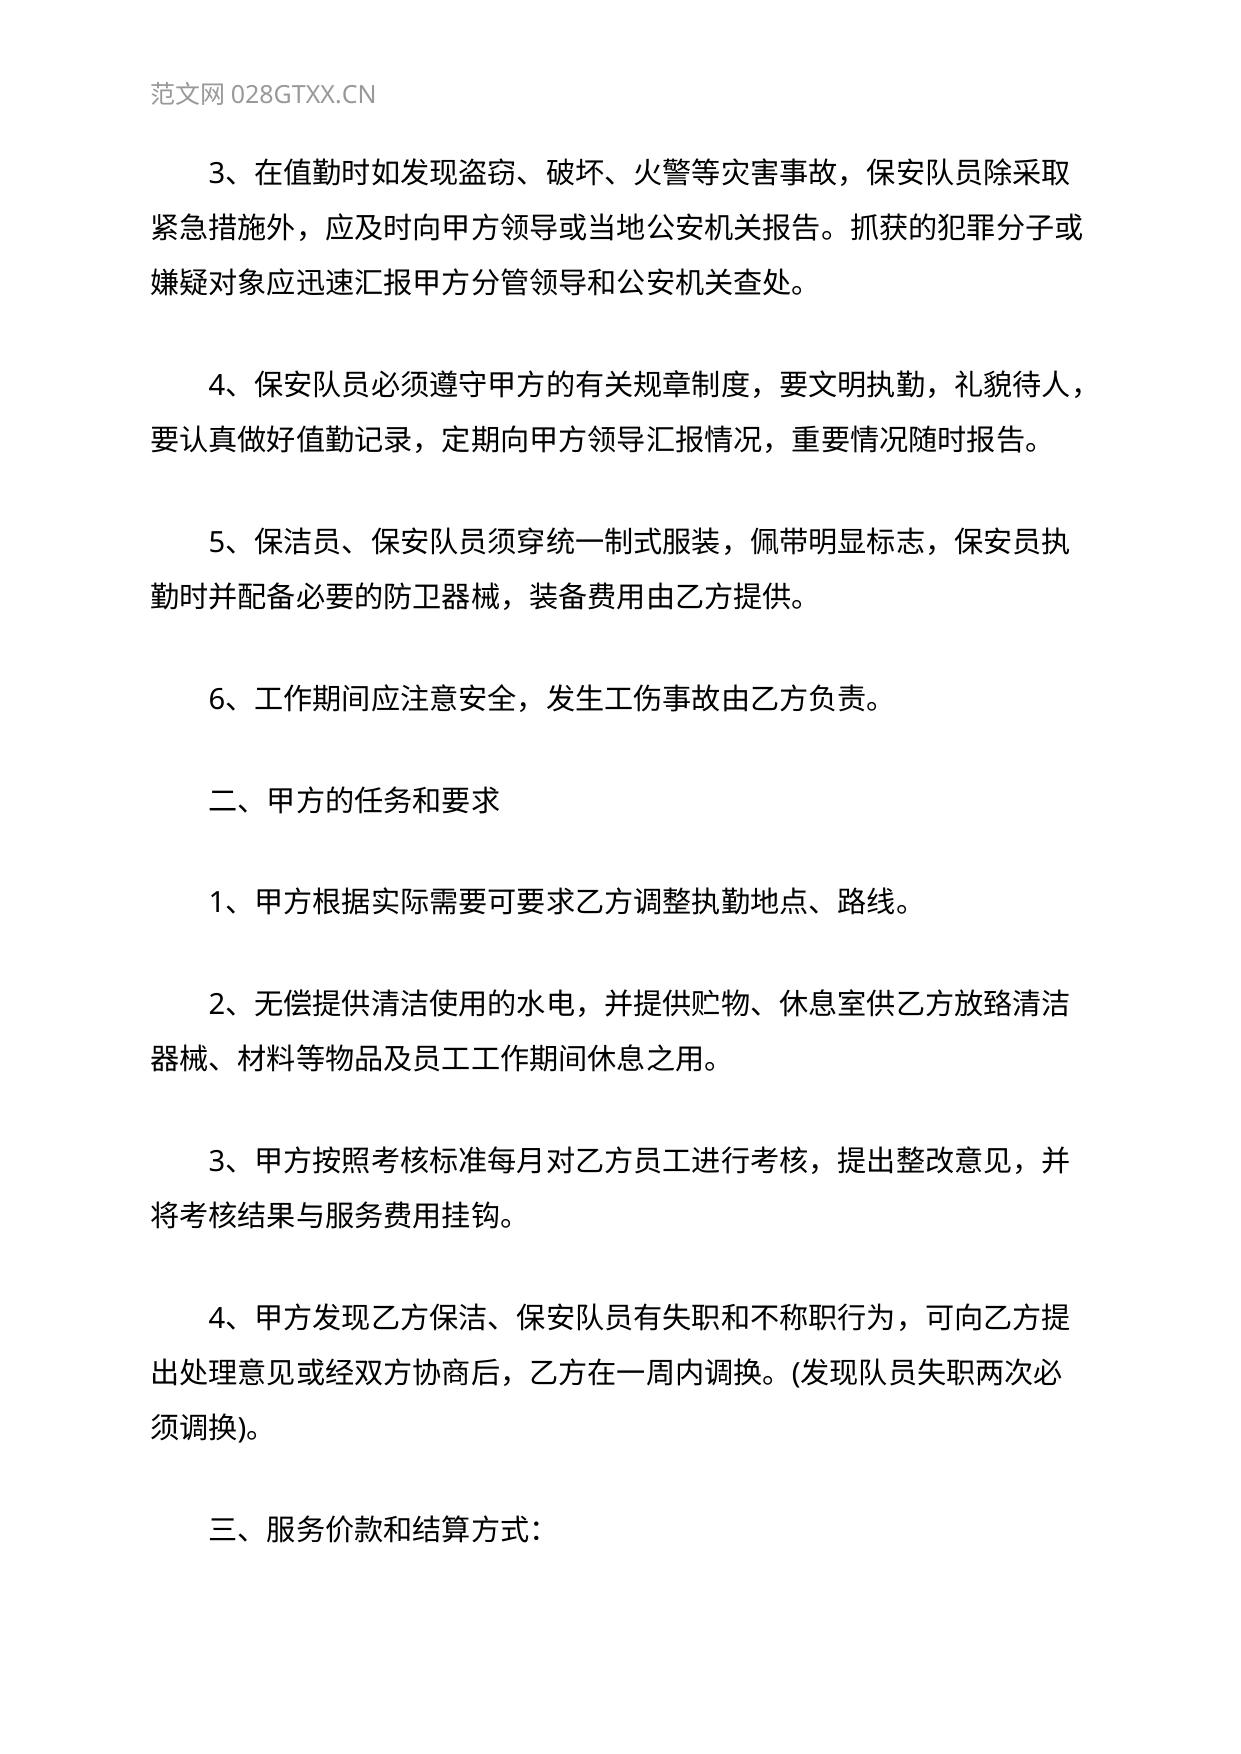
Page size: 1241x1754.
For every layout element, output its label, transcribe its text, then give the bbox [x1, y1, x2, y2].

text 5、保洁员、保安队员须穿统一制式服装，佩带明显标志，保安员执勤时并配备必要的防卫器械，装备费用由乙方提供。 [150, 518, 1090, 616]
text 3、甲方按照考核标准每月对乙方员工进行考核，提出整改意见，并将考核结果与服务费用挂钩。 [150, 1138, 1090, 1235]
text 4、保安队员必须遵守甲方的有关规章制度，要文明执勤，礼貌待人，要认真做好值勤记录，定期向甲方领导汇报情况，重要情况随时报告。 [150, 362, 1090, 459]
text 3、在值勤时如发现盗窃、破坏、火警等灾害事故，保安队员除采取紧急措施外，应及时向甲方领导或当地公安机关报告。抓获的犯罪分子或嫌疑对象应迅速汇报甲方分管领导和公安机关查处。 [150, 150, 1090, 302]
text 4、甲方发现乙方保洁、保安队员有失职和不称职行为，可向乙方提出处理意见或经双方协商后，乙方在一周内调换。(发现队员失职两次必须调换)。 [150, 1294, 1090, 1447]
text 三、服务价款和结算方式： [150, 1506, 1090, 1549]
text 二、甲方的任务和要求 [150, 777, 1090, 819]
text 6、工作期间应注意安全，发生工伤事故由乙方负责。 [150, 675, 1090, 718]
text 2、无偿提供清洁使用的水电，并提供贮物、休息室供乙方放臵清洁器械、材料等物品及员工工作期间休息之用。 [150, 981, 1090, 1078]
text 1、甲方根据实际需要可要求乙方调整执勤地点、路线。 [150, 879, 1090, 921]
